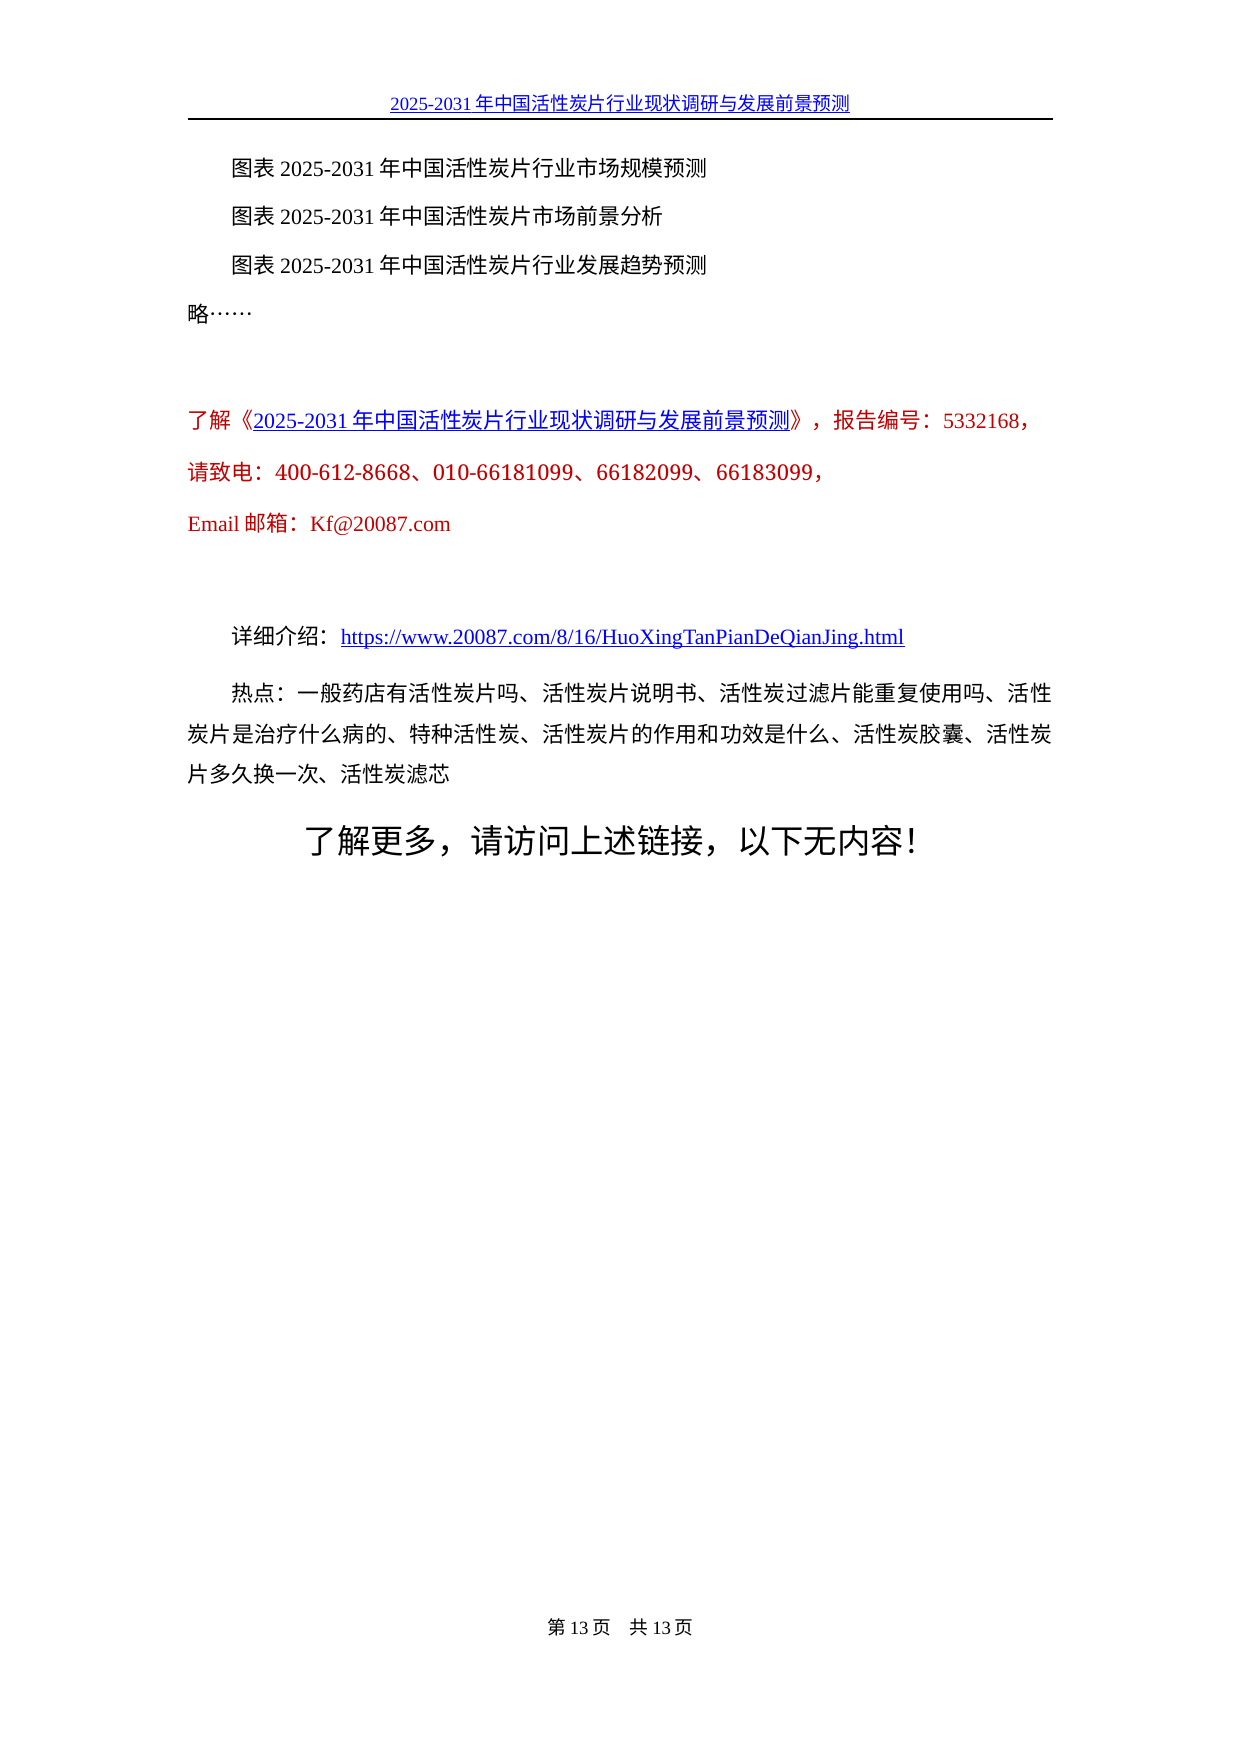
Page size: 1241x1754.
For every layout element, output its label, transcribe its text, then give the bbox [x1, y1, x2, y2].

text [187, 150, 1053, 329]
text 热点：一般药店有活性炭片吗、活性炭片说明书、活性炭过滤片能重复使用吗、活性炭片是治疗什么病的、特种活性炭、活性炭片的作用和功效是什么、活性炭胶囊、活性炭片多久换一次、活性炭滤芯 [187, 676, 1053, 789]
title 了解更多，请访问上述链接，以下无内容！ [187, 807, 1053, 872]
text 请致电：400-612-8668、010-66181099、66182099、66183099， [187, 454, 1053, 487]
text Email邮箱：Kf@20087.com [187, 506, 1053, 538]
text 详细介绍：https://www.20087.com/8/16/HuoXingTanPianDeQianJing.html [187, 619, 1053, 651]
text 了解《2025-2031年中国活性炭片行业现状调研与发展前景预测》，报告编号：5332168， [187, 403, 1053, 435]
